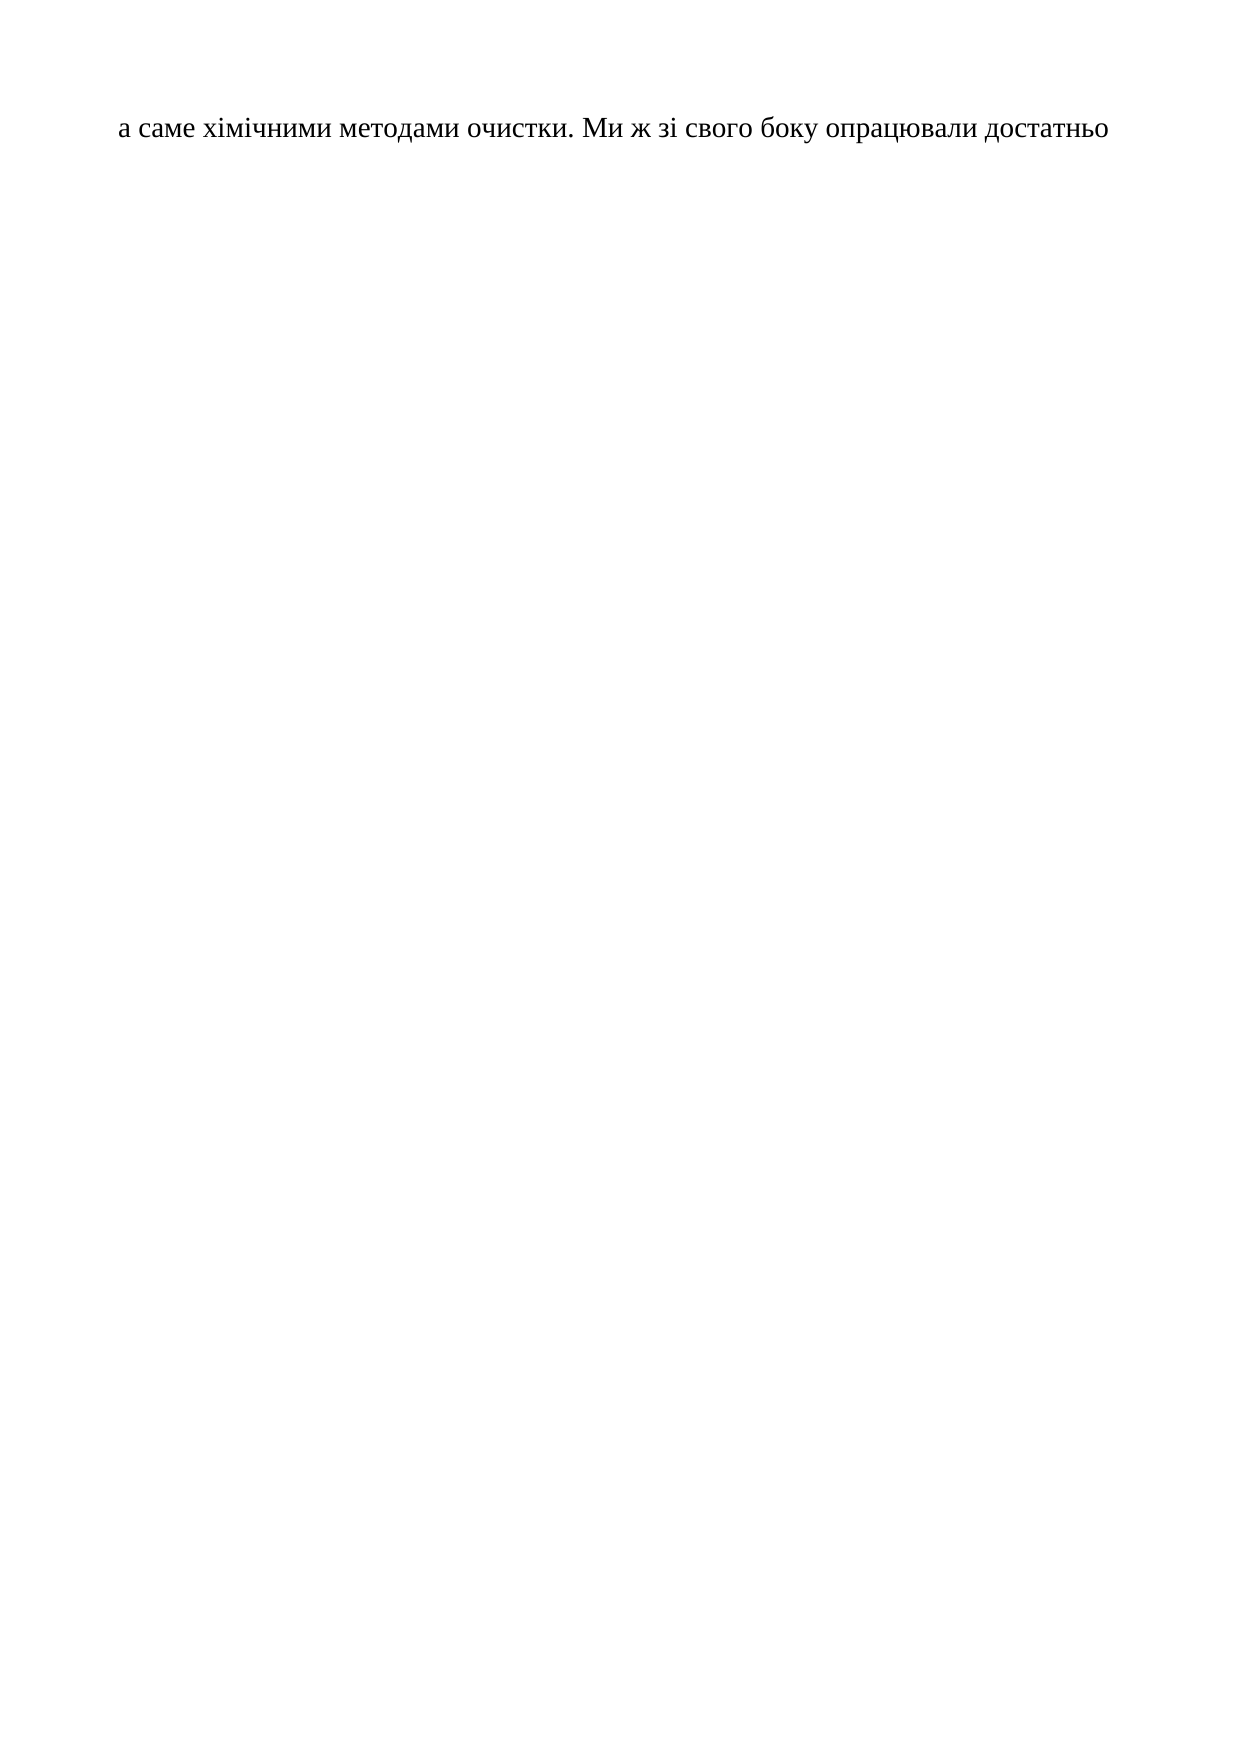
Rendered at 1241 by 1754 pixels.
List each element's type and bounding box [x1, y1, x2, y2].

text [118, 110, 1123, 144]
